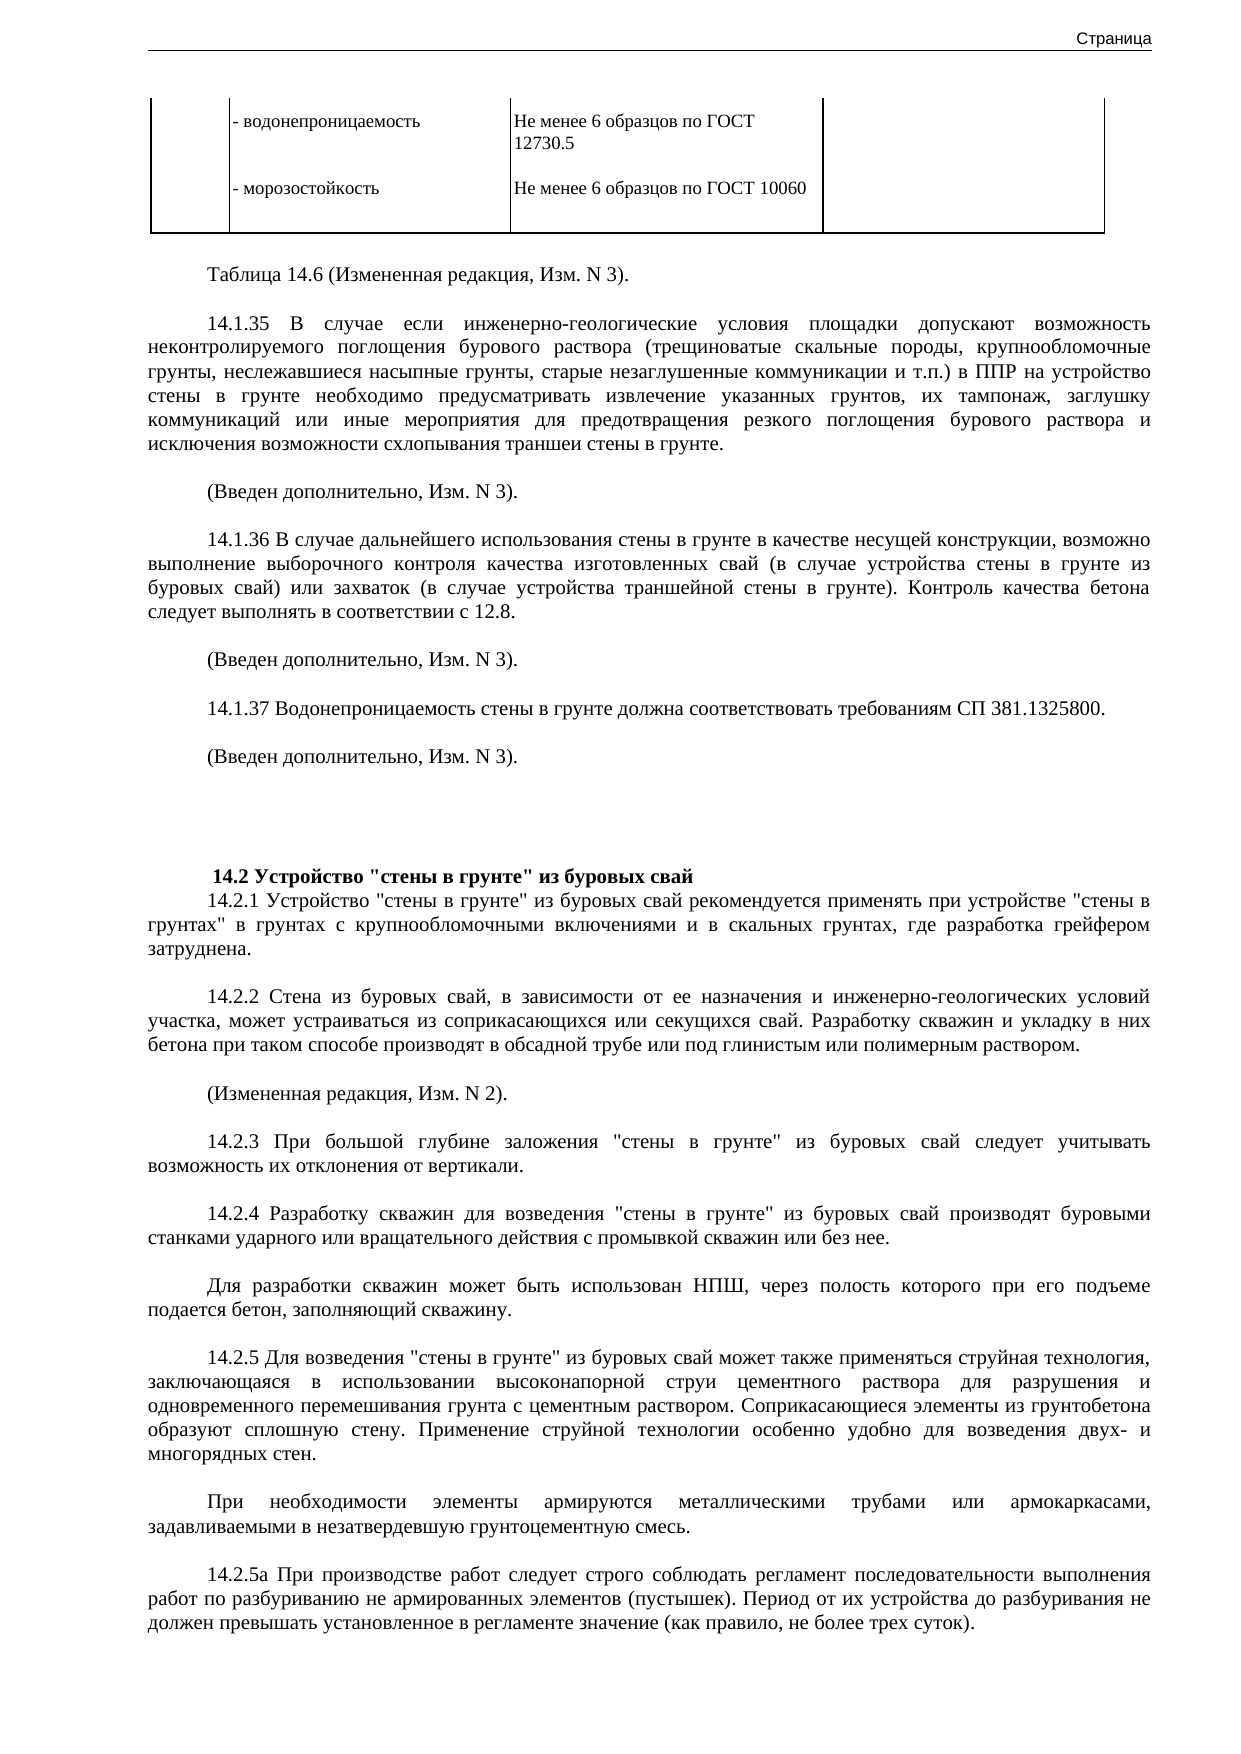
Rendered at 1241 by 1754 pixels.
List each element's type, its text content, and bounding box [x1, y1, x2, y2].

text 14.1.36 В случае дальнейшего использования стены в грунте в качестве несущей конструкции, возможно выполнение выборочного контроля качества изготовленных свай (в случае устройства стены в грунте из буровых свай) или захваток (в случае устройства траншейной стены в грунте). Контроль качества бетона следует выполнять в соответствии с 12.8. [148, 527, 1152, 623]
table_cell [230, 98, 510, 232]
text 14.1.35 В случае если инженерно-геологические условия площадки допускают возможность неконтролируемого поглощения бурового раствора (трещиноватые скальные породы, крупнообломочные грунты, неслежавшиеся насыпные грунты, старые незаглушенные коммуникации и т.п.) в ППР на устройство стены в грунте необходимо предусматривать извлечение указанных грунтов, их тампонаж, заглушку коммуникаций или иные мероприятия для предотвращения резкого поглощения бурового раствора и исключения возможности схлопывания траншеи стены в грунте. [148, 310, 1152, 455]
text (Введен дополнительно, Изм. N 3). [148, 743, 1152, 768]
text 14.2.5а При производстве работ следует строго соблюдать регламент последовательности выполнения работ по разбуриванию не армированных элементов (пустышек). Период от их устройства до разбуривания не должен превышать установленное в регламенте значение (как правило, не более трех суток). [148, 1562, 1152, 1634]
text 14.2.4 Разработку скважин для возведения "стены в грунте" из буровых свай производят буровыми станками ударного или вращательного действия с промывкой скважин или без нее. [148, 1201, 1152, 1249]
text 14.1.37 Водонепроницаемость стены в грунте должна соответствовать требованиям СП 381.1325800. [148, 695, 1152, 719]
text (Введен дополнительно, Изм. N 3). [148, 647, 1152, 671]
text 14.2.1 Устройство "стены в грунте" из буровых свай рекомендуется применять при устройстве "стены в грунтах" в грунтах с крупнообломочными включениями и в скальных грунтах, где разработка грейфером затруднена. [148, 888, 1152, 960]
text 14.2.3 При большой глубине заложения "стены в грунте" из буровых свай следует учитывать возможность их отклонения от вертикали. [148, 1128, 1152, 1177]
text Для разработки скважин может быть использован НПШ, через полость которого при его подъеме подается бетон, заполняющий скважину. [148, 1273, 1152, 1321]
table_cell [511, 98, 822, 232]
text 14.2.2 Стена из буровых свай, в зависимости от ее назначения и инженерно-геологических условий участка, может устраиваться из соприкасающихся или секущихся свай. Разработку скважин и укладку в них бетона при таком способе производят в обсадной трубе или под глинистым или полимерным раствором. [148, 984, 1152, 1056]
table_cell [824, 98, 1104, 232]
text Таблица 14.6 (Измененная редакция, Изм. N 3). [148, 262, 1152, 286]
text (Измененная редакция, Изм. N 2). [148, 1080, 1152, 1104]
text 14.2.5 Для возведения "стены в грунте" из буровых свай может также применяться струйная технология, заключающаяся в использовании высоконапорной струи цементного раствора для разрушения и одновременного перемешивания грунта с цементным раствором. Соприкасающиеся элементы из грунтобетона образуют сплошную стену. Применение струйной технологии особенно удобно для возведения двух- и многорядных стен. [148, 1345, 1152, 1465]
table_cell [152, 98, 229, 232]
text (Введен дополнительно, Изм. N 3). [148, 479, 1152, 503]
text 14.2 Устройство "стены в грунте" из буровых свай [148, 864, 1152, 888]
text При необходимости элементы армируются металлическими трубами или армокаркасами, задавливаемыми в незатвердевшую грунтоцементную смесь. [148, 1489, 1152, 1538]
